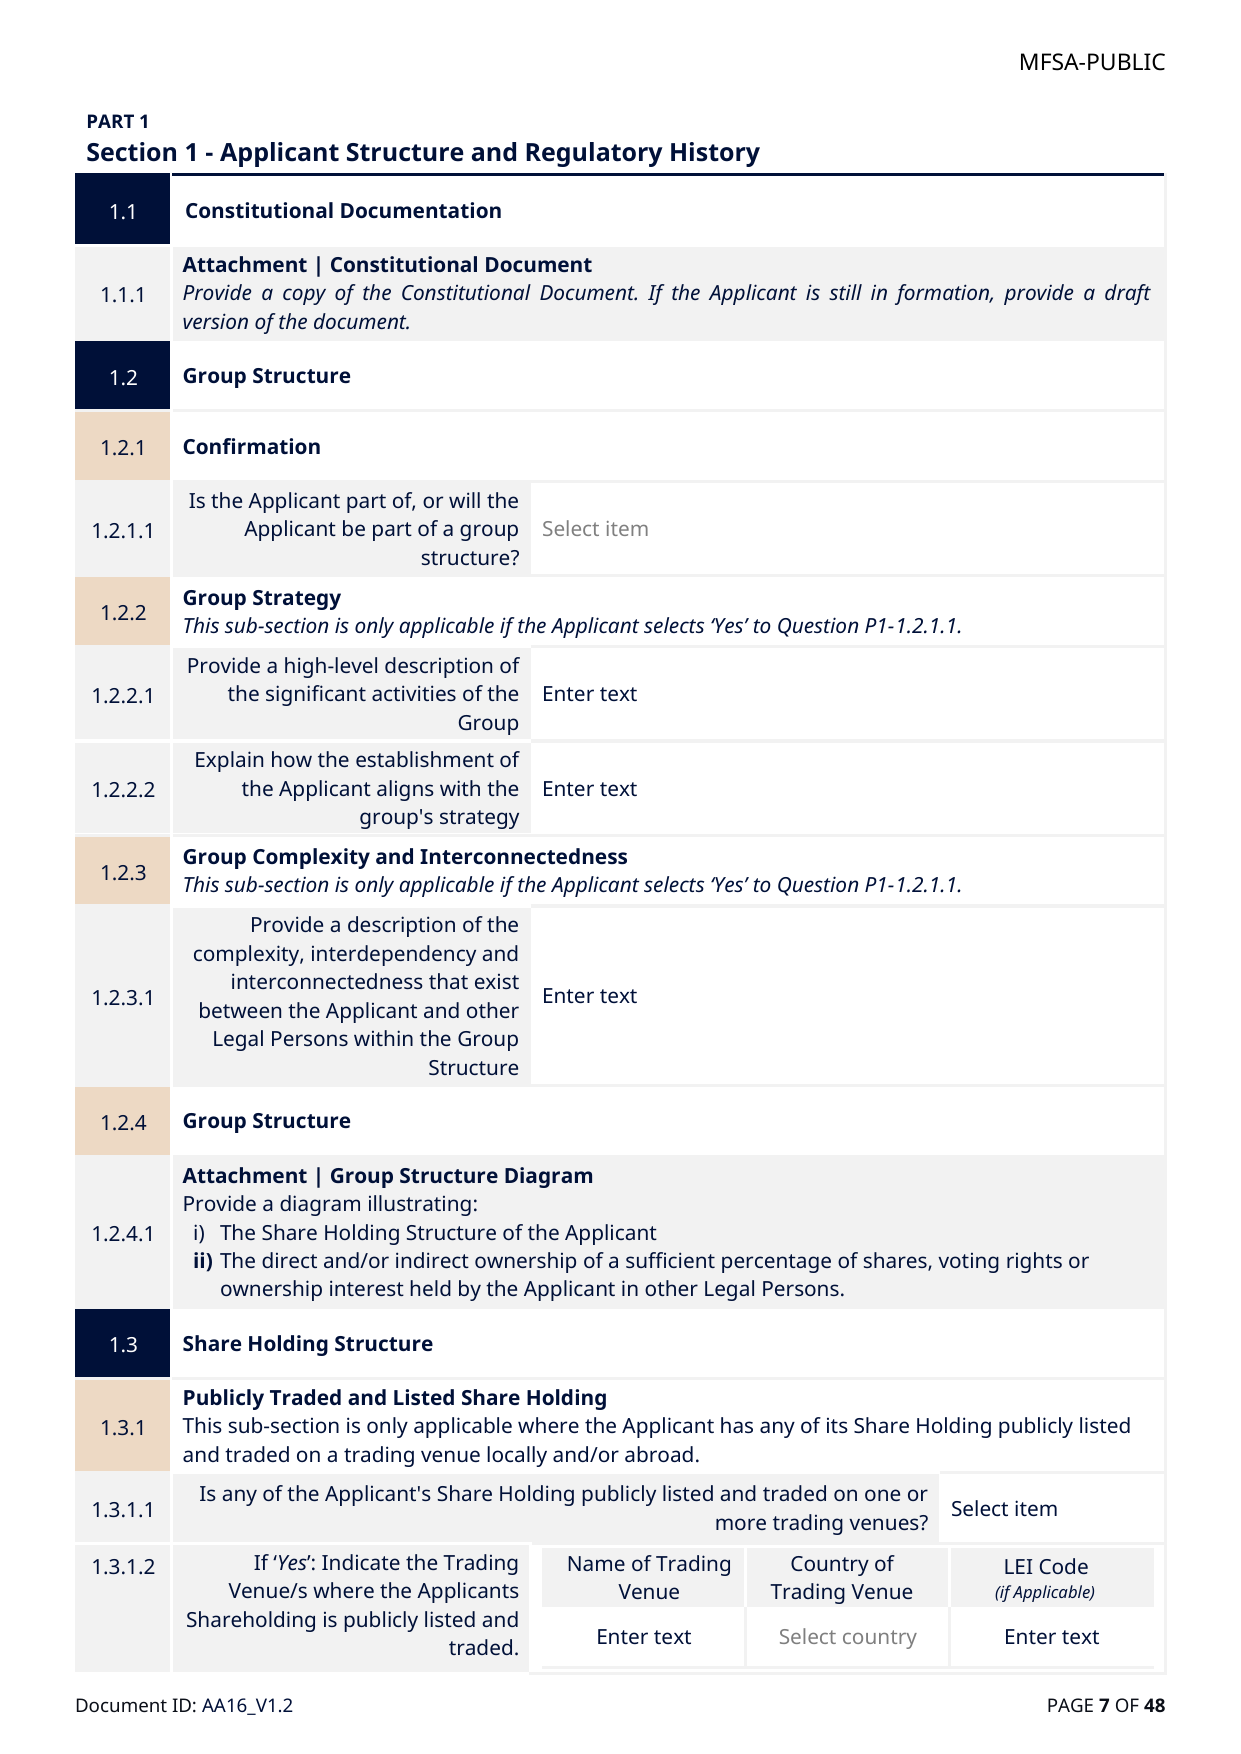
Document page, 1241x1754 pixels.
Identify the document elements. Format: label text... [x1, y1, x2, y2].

table_header Applicant Structure and Regulatory History [75, 102, 1165, 173]
table_cell [75, 1474, 170, 1542]
table_cell [75, 341, 170, 409]
table_cell [75, 412, 170, 480]
table_cell Group Structure [173, 1087, 1164, 1155]
table_cell [75, 648, 170, 739]
table_cell [75, 743, 170, 833]
table_cell Attachment | Group Structure Diagram Provide a diagram illustrating: The Share Holding Structure of the Applicant The direct and/or indirect ownership of a sufficient percentage of shares, voting rights or ownership interest held by the Applicant in other Legal Persons. [173, 1158, 1164, 1306]
table_cell Share Holding Structure [172, 1309, 1164, 1377]
table_cell [75, 176, 170, 244]
table_cell Is the Applicant part of, or will the Applicant be part of a group structure? [173, 483, 531, 574]
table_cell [173, 1545, 529, 1672]
table_cell [75, 1545, 170, 1672]
table_cell [75, 1158, 170, 1306]
table_cell Publicly Traded and Listed Share Holding This sub-section is only applicable where the Applicant has any of its Share Holding publicly listed and traded on a trading venue locally and/or abroad. [172, 1380, 1164, 1471]
table_cell Confirmation [173, 412, 1164, 480]
table_cell [75, 908, 170, 1084]
table_cell [532, 1545, 1164, 1672]
table_cell [75, 1380, 170, 1471]
table_cell Attachment | Constitutional Document Provide a copy of the Constitutional Document. If the Applicant is still in formation, provide a draft version of the document. [173, 247, 1164, 338]
table_cell [75, 1087, 170, 1155]
table_cell [75, 837, 170, 904]
table_cell Group Complexity and Interconnectedness This sub-section is only applicable if the Applicant selects ‘Yes’ to Question P1-2.2.1.1. [173, 837, 1164, 904]
table_cell Provide a high-level description of the significant activities of the Group [173, 648, 531, 739]
table_cell Constitutional Documentation [172, 176, 1164, 244]
table_cell Group Strategy This sub-section is only applicable if the Applicant selects ‘Yes’ to Question P1-2.2.1.1. [173, 577, 1164, 645]
table_cell [75, 483, 170, 574]
table_cell [531, 483, 1164, 574]
table_cell [75, 247, 170, 338]
table_cell Is any of the Applicant's Share Holding publicly listed and traded on one or more trading venues? [173, 1474, 939, 1542]
table_cell Provide a description of the complexity, interdependency and interconnectedness that exist between the Applicant and other Legal Persons within the Group Structure [173, 908, 531, 1084]
table_cell Group Structure [173, 341, 1164, 409]
table_cell Explain how the establishment of the Applicant aligns with the group's strategy [173, 743, 531, 833]
table_cell [75, 1309, 170, 1377]
table_cell [75, 577, 170, 645]
